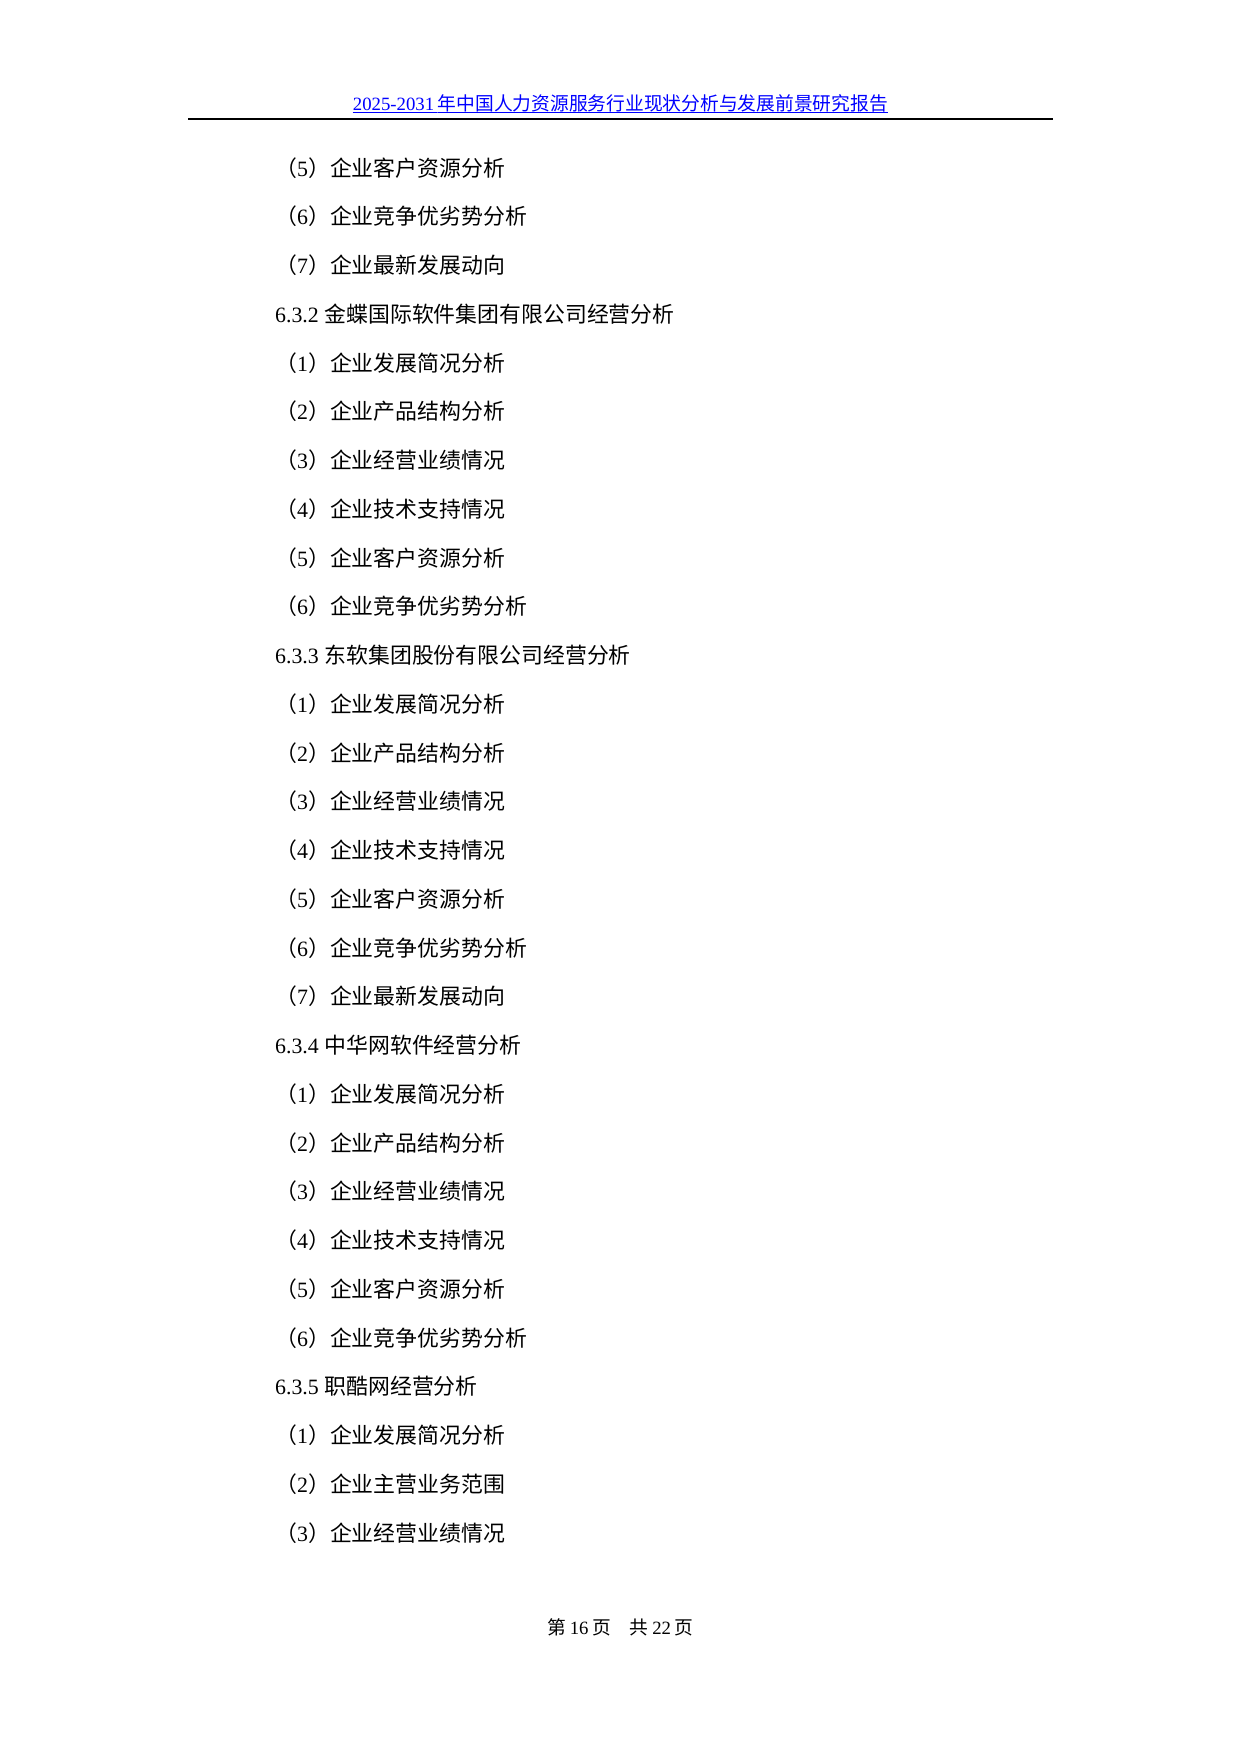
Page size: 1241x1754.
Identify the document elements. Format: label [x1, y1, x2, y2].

text [187, 150, 1053, 1548]
